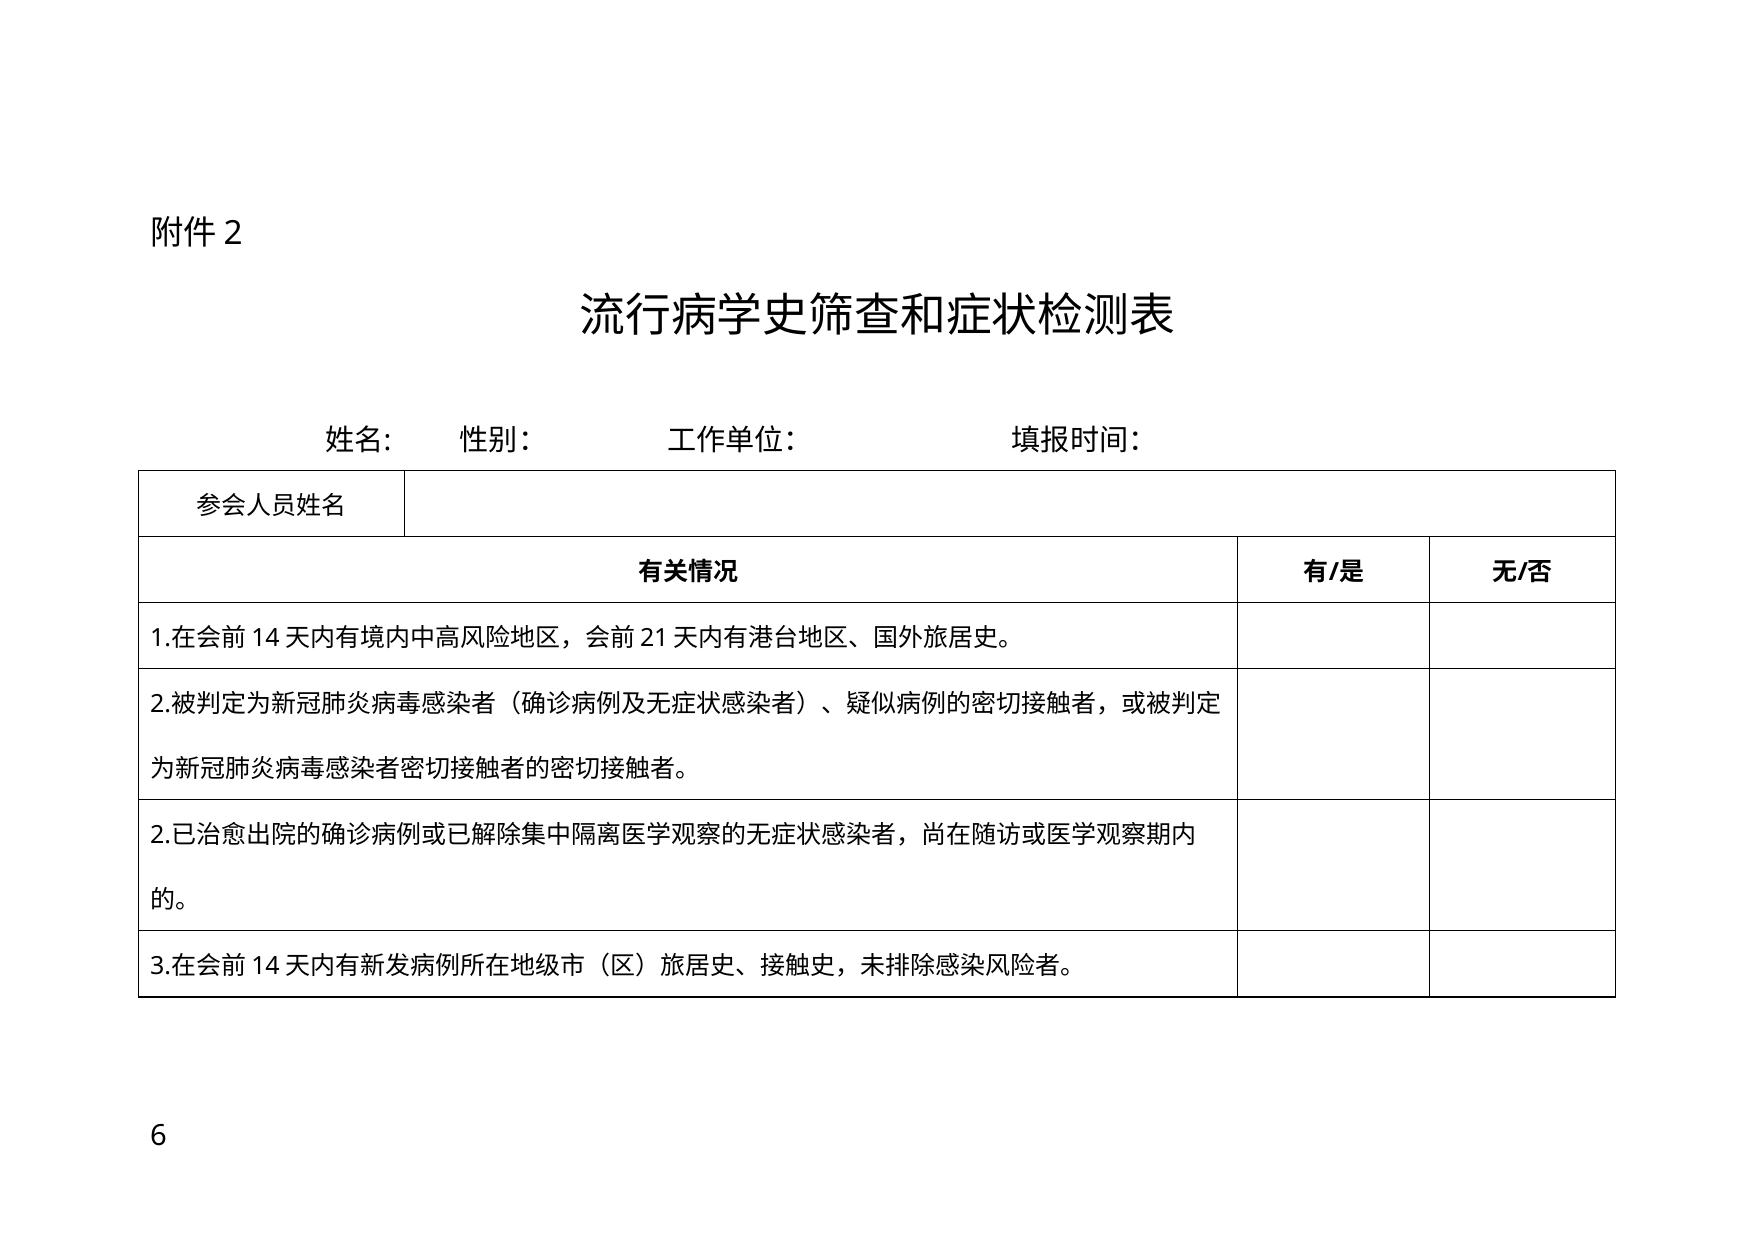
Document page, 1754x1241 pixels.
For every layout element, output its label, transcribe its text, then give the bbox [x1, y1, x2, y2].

table_cell [1430, 603, 1615, 668]
table_cell 3.在会前14天内有新发病例所在地级市（区）旅居史、接触史，未排除感染风险者。 [139, 931, 1237, 996]
table_cell [1238, 669, 1429, 799]
table_cell [1238, 603, 1429, 668]
table_cell [1238, 800, 1429, 930]
table_cell 有关情况 [139, 537, 1237, 602]
table_cell [1430, 931, 1615, 996]
table_cell 1.在会前14天内有境内中高风险地区，会前21天内有港台地区、国外旅居史。 [139, 603, 1237, 668]
text 姓名: 性别： 工作单位： 填报时间： [150, 405, 1604, 470]
table_cell [1430, 800, 1615, 930]
table_header 参会人员姓名 [139, 471, 404, 536]
table_cell 2.被判定为新冠肺炎病毒感染者（确诊病例及无症状感染者）、疑似病例的密切接触者，或被判定为新冠肺炎病毒感染者密切接触者的密切接触者。 [139, 669, 1237, 799]
table_cell 有/是 [1238, 537, 1429, 602]
table_cell 2.已治愈出院的确诊病例或已解除集中隔离医学观察的无症状感染者，尚在随访或医学观察期内的。 [139, 800, 1237, 930]
table_cell [1238, 931, 1429, 996]
table_cell [1430, 669, 1615, 799]
text 流行病学史筛查和症状检测表 [150, 263, 1604, 360]
table_header [405, 471, 1615, 536]
table_cell 无/否 [1430, 537, 1615, 602]
text 附件2 [150, 198, 1604, 263]
